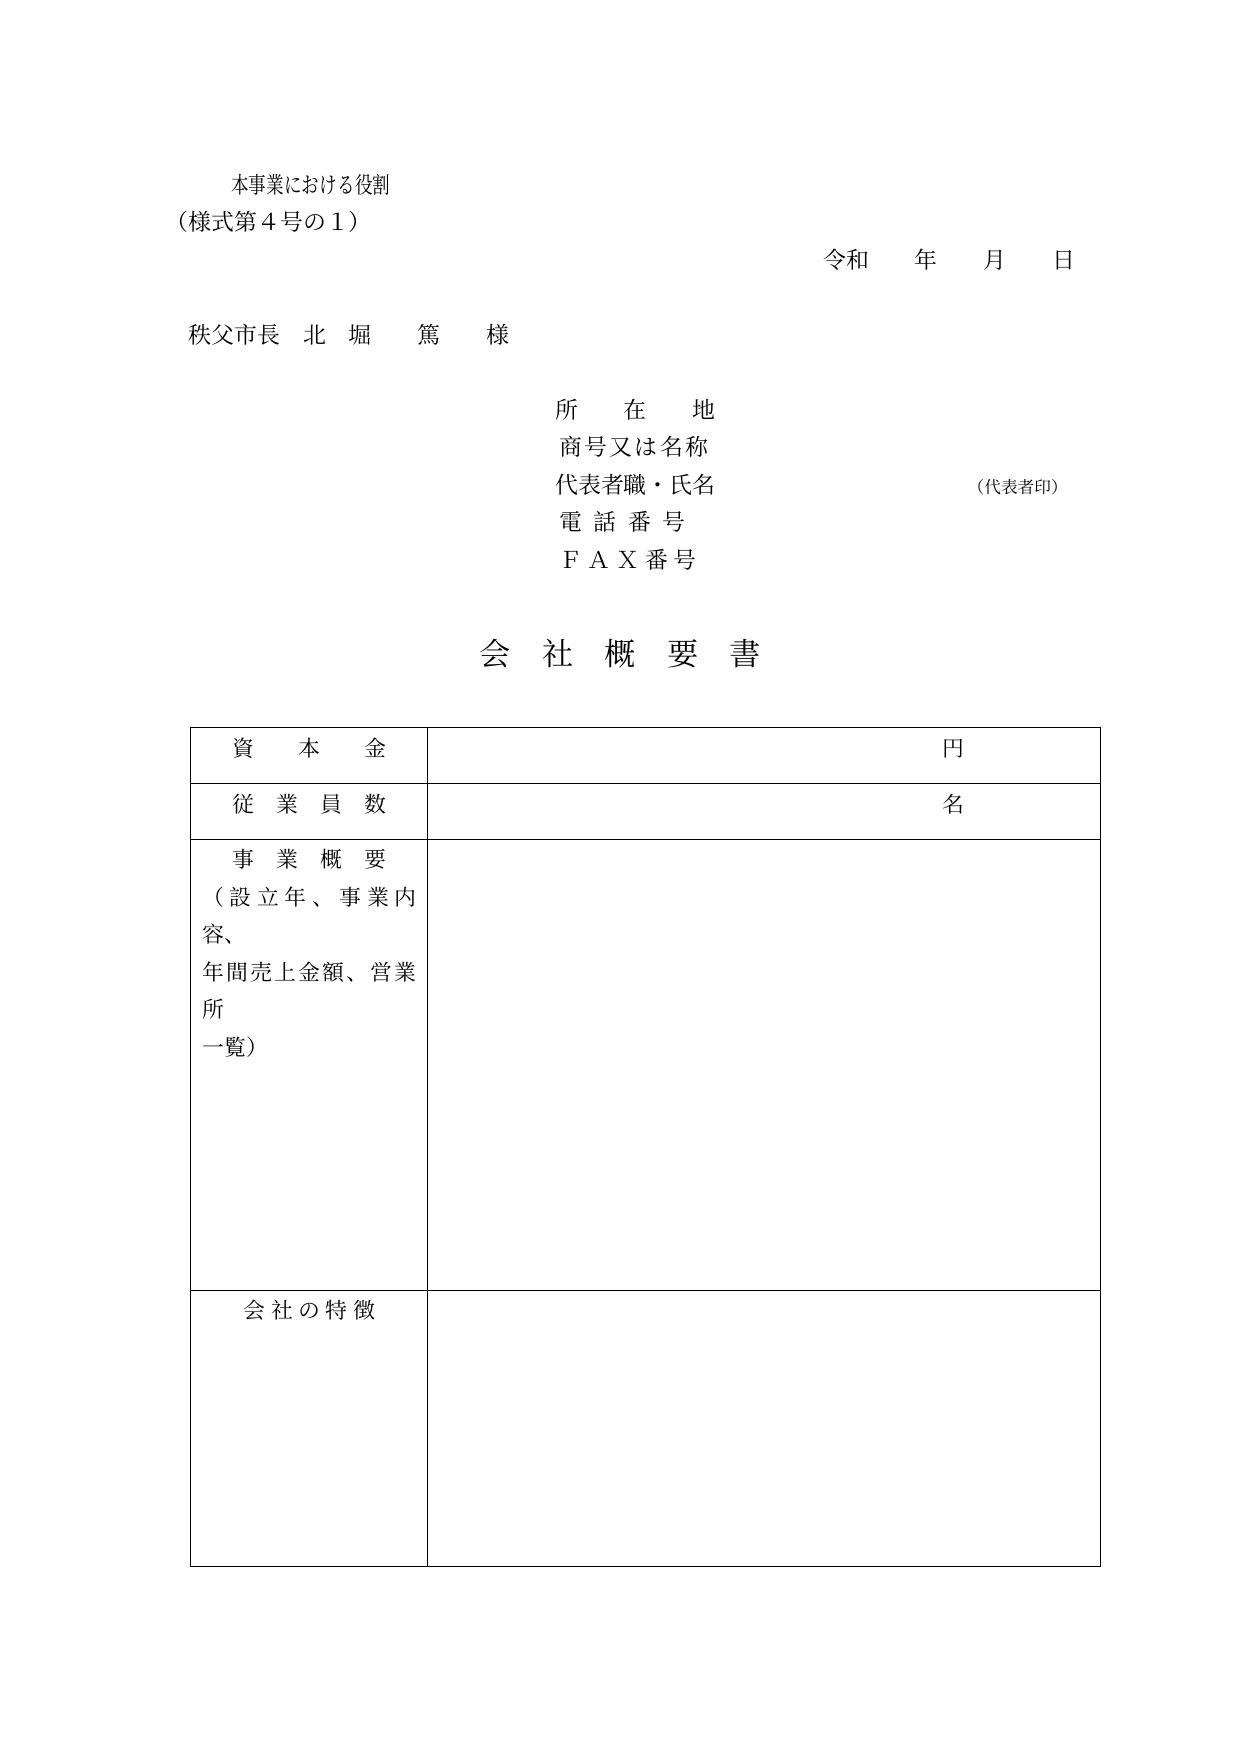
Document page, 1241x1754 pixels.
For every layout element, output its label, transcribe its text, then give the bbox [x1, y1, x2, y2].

table_cell 名 [428, 784, 1100, 838]
text 所 在 地 [165, 389, 1075, 427]
table_cell 従 業 員 数 [191, 784, 427, 838]
table_cell 事 業 概 要 （設立年、事業内容、 年間売上金額、営業所 一覧） [191, 840, 427, 1289]
text 秩父市長 北 堀 篤 様 [165, 314, 1075, 352]
text 本事業における役割 [165, 164, 1075, 202]
text 商号又は名称 [165, 427, 1075, 464]
text 会 社 概 要 書 [165, 614, 1075, 689]
table_header 円 [428, 728, 1100, 783]
table_header 資 本 金 [191, 728, 427, 783]
table_cell [428, 1291, 1100, 1566]
text 代表者職・氏名 （代表者印） [165, 464, 1075, 502]
text 令和 年 月 日 [165, 239, 1075, 277]
table_cell 会社の特徴 [191, 1291, 427, 1566]
text ＦＡＸ番号 [165, 539, 1075, 577]
text 電話番号 [165, 502, 1075, 539]
text （様式第４号の１） [165, 202, 1075, 239]
table_cell [428, 840, 1100, 1289]
